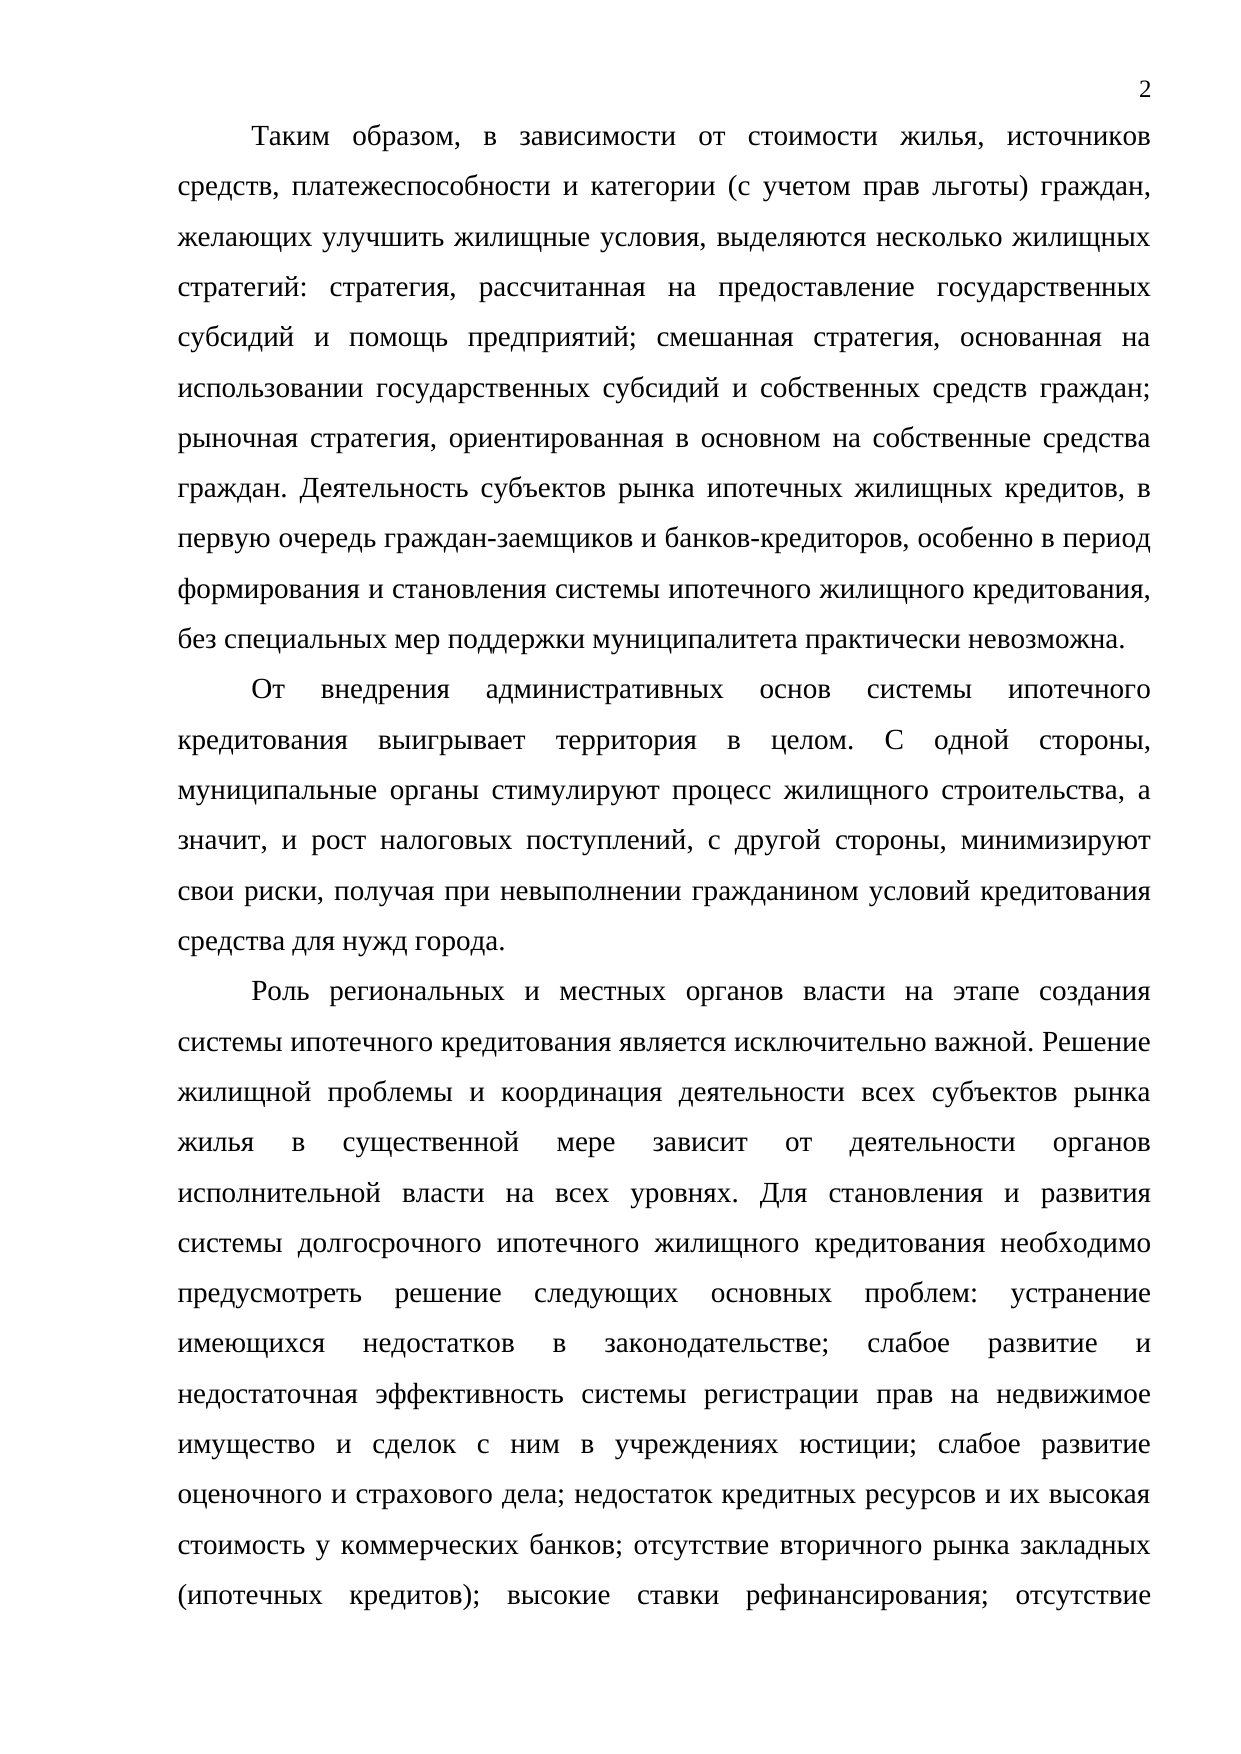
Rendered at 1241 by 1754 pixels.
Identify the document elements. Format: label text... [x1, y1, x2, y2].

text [177, 973, 1152, 1611]
text От внедрения административных основ системы ипотечного кредитования выигрывает территория в целом. С одной стороны, муниципальные органы стимулируют процесс жилищного строительства, а значит, и рост налоговых поступлений, с другой стороны, минимизируют свои риски, получая при невыполнении гражданином условий кредитования средства для нужд города. [177, 672, 1152, 957]
text Таким образом, в зависимости от стоимости жилья, источников средств, платежеспособности и категории (с учетом прав льготы) граждан, желающих улучшить жилищные условия, выделяются несколько жилищных стратегий: стратегия, рассчитанная на предоставление государственных субсидий и помощь предприятий; смешанная стратегия, основанная на использовании государственных субсидий и собственных средств граждан; рыночная стратегия, ориентированная в основном на собственные средства граждан. Деятельность субъектов рынка ипотечных жилищных кредитов, в первую очередь граждан-заемщиков и банков-кредиторов, особенно в период формирования и становления системы ипотечного жилищного кредитования, без специальных мер поддержки муниципалитета практически невозможна. [177, 118, 1152, 655]
